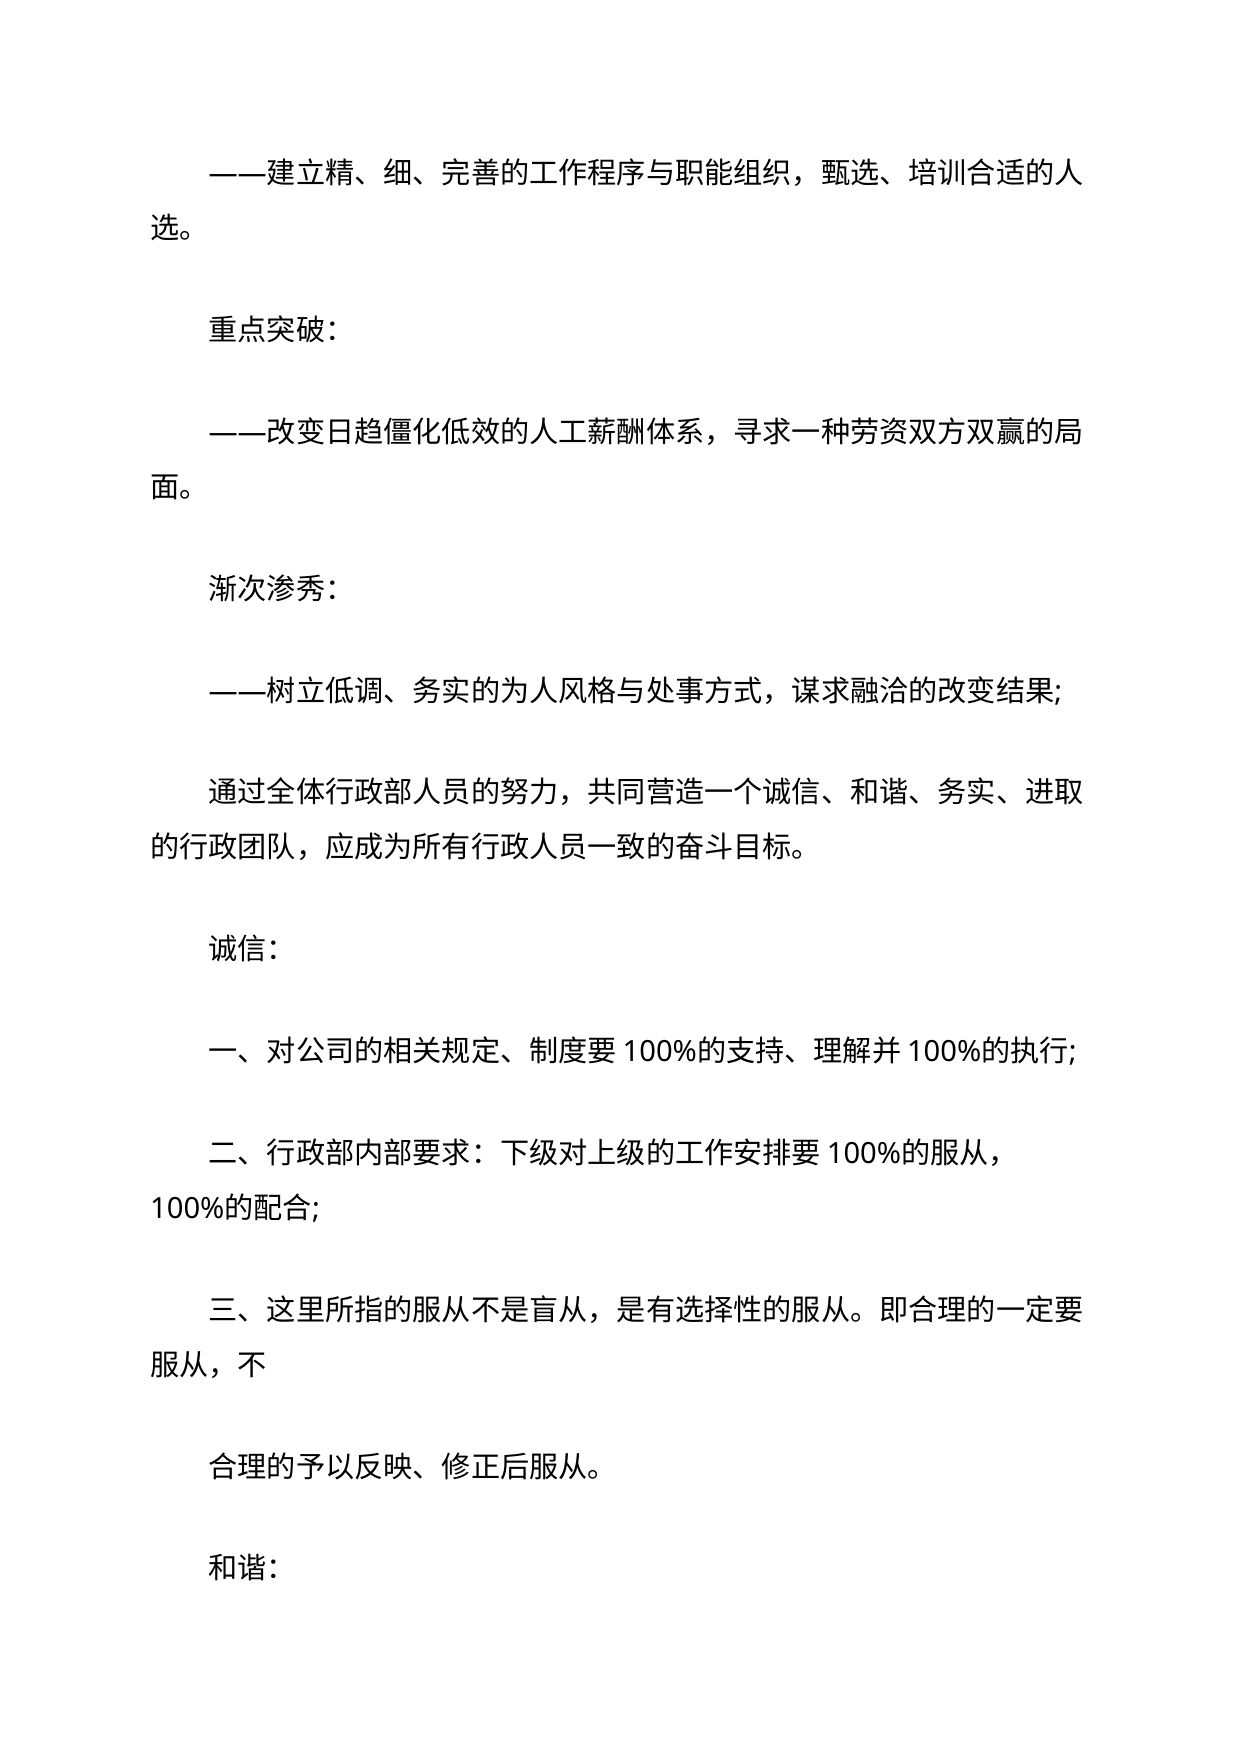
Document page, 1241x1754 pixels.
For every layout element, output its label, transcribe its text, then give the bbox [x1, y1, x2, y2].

text ——树立低调、务实的为人风格与处事方式，谋求融洽的改变结果; [150, 667, 1090, 709]
text 一、对公司的相关规定、制度要100%的支持、理解并100%的执行; [150, 1027, 1090, 1070]
text ——改变日趋僵化低效的人工薪酬体系，寻求一种劳资双方双赢的局面。 [150, 408, 1090, 506]
text 三、这里所指的服从不是盲从，是有选择性的服从。即合理的一定要服从，不 [150, 1286, 1090, 1384]
text 诚信： [150, 926, 1090, 968]
text 通过全体行政部人员的努力，共同营造一个诚信、和谐、务实、进取的行政团队，应成为所有行政人员一致的奋斗目标。 [150, 769, 1090, 866]
text 和谐： [150, 1545, 1090, 1587]
text 二、行政部内部要求：下级对上级的工作安排要100%的服从，100%的配合; [150, 1129, 1090, 1227]
text 渐次渗秀： [150, 565, 1090, 608]
text 合理的予以反映、修正后服从。 [150, 1443, 1090, 1485]
text 重点突破： [150, 307, 1090, 349]
text ——建立精、细、完善的工作程序与职能组织，甄选、培训合适的人选。 [150, 150, 1090, 247]
